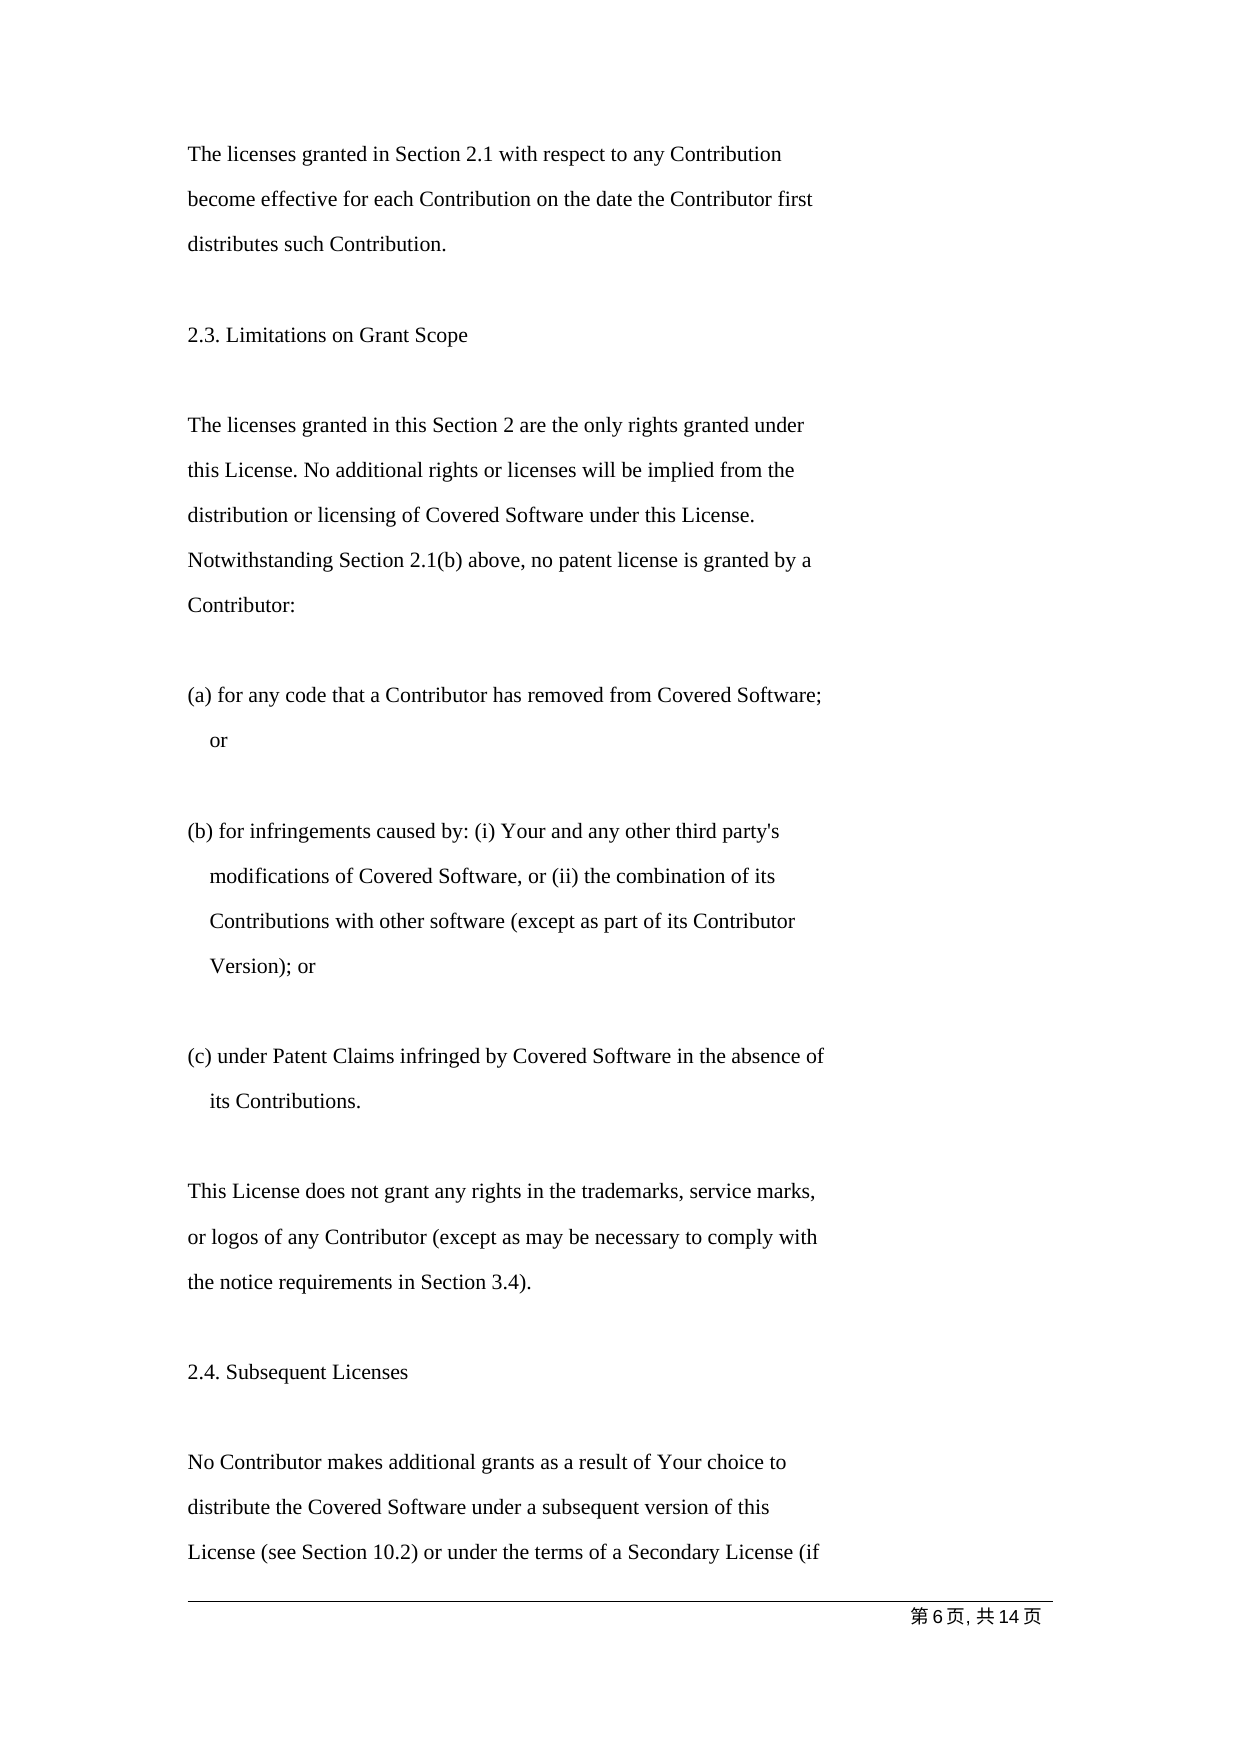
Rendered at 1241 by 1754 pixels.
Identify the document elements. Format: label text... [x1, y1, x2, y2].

text or logos of any Contributor (except as may be necessary to comply with [187, 1220, 1053, 1252]
text become effective for each Contribution on the date the Contributor first [187, 183, 1053, 215]
text or [187, 724, 1053, 756]
text its Contributions. [187, 1085, 1053, 1117]
text distribute the Covered Software under a subsequent version of this [187, 1491, 1053, 1523]
text The licenses granted in this Section 2 are the only rights granted under [187, 408, 1053, 441]
text 2.3. Limitations on Grant Scope [187, 318, 1053, 350]
text (b) for infringements caused by: (i) Your and any other third party's [187, 814, 1053, 847]
text (a) for any code that a Contributor has removed from Covered Software; [187, 679, 1053, 711]
text Notwithstanding Section 2.1(b) above, no patent license is granted by a [187, 543, 1053, 576]
text Contributor: [187, 588, 1053, 621]
text the notice requirements in Section 3.4). [187, 1265, 1053, 1298]
text No Contributor makes additional grants as a result of Your choice to [187, 1446, 1053, 1478]
text (c) under Patent Claims infringed by Covered Software in the absence of [187, 1039, 1053, 1072]
text This License does not grant any rights in the trademarks, service marks, [187, 1175, 1053, 1207]
text The licenses granted in Section 2.1 with respect to any Contribution [187, 137, 1053, 170]
text 2.4. Subsequent Licenses [187, 1355, 1053, 1388]
text this License. No additional rights or licenses will be implied from the [187, 453, 1053, 486]
text modifications of Covered Software, or (ii) the combination of its [187, 859, 1053, 892]
text Version); or [187, 949, 1053, 982]
text License (see Section 10.2) or under the terms of a Secondary License (if [187, 1536, 1053, 1568]
text Contributions with other software (except as part of its Contributor [187, 904, 1053, 937]
text distributes such Contribution. [187, 228, 1053, 260]
text distribution or licensing of Covered Software under this License. [187, 498, 1053, 531]
